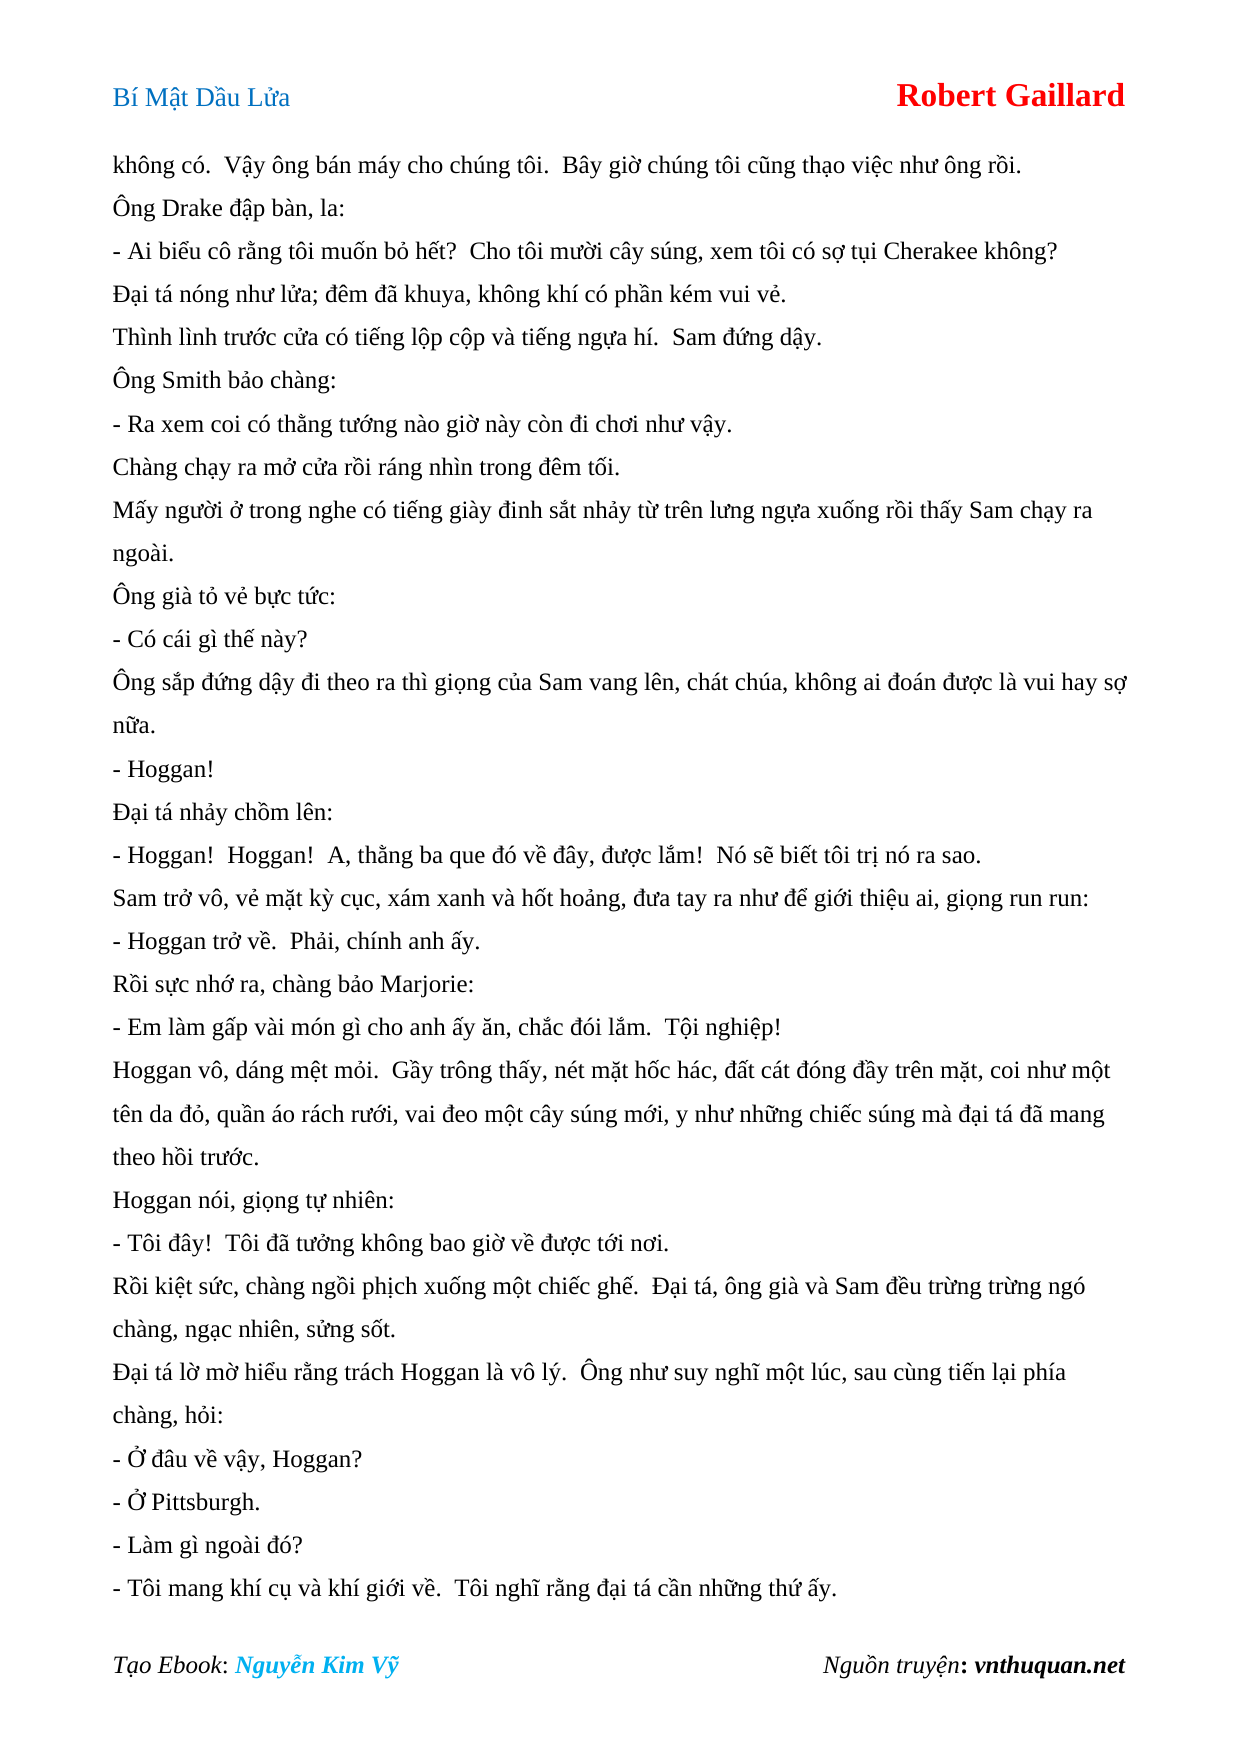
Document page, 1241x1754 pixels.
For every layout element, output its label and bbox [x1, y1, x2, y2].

text [112, 150, 1128, 1602]
